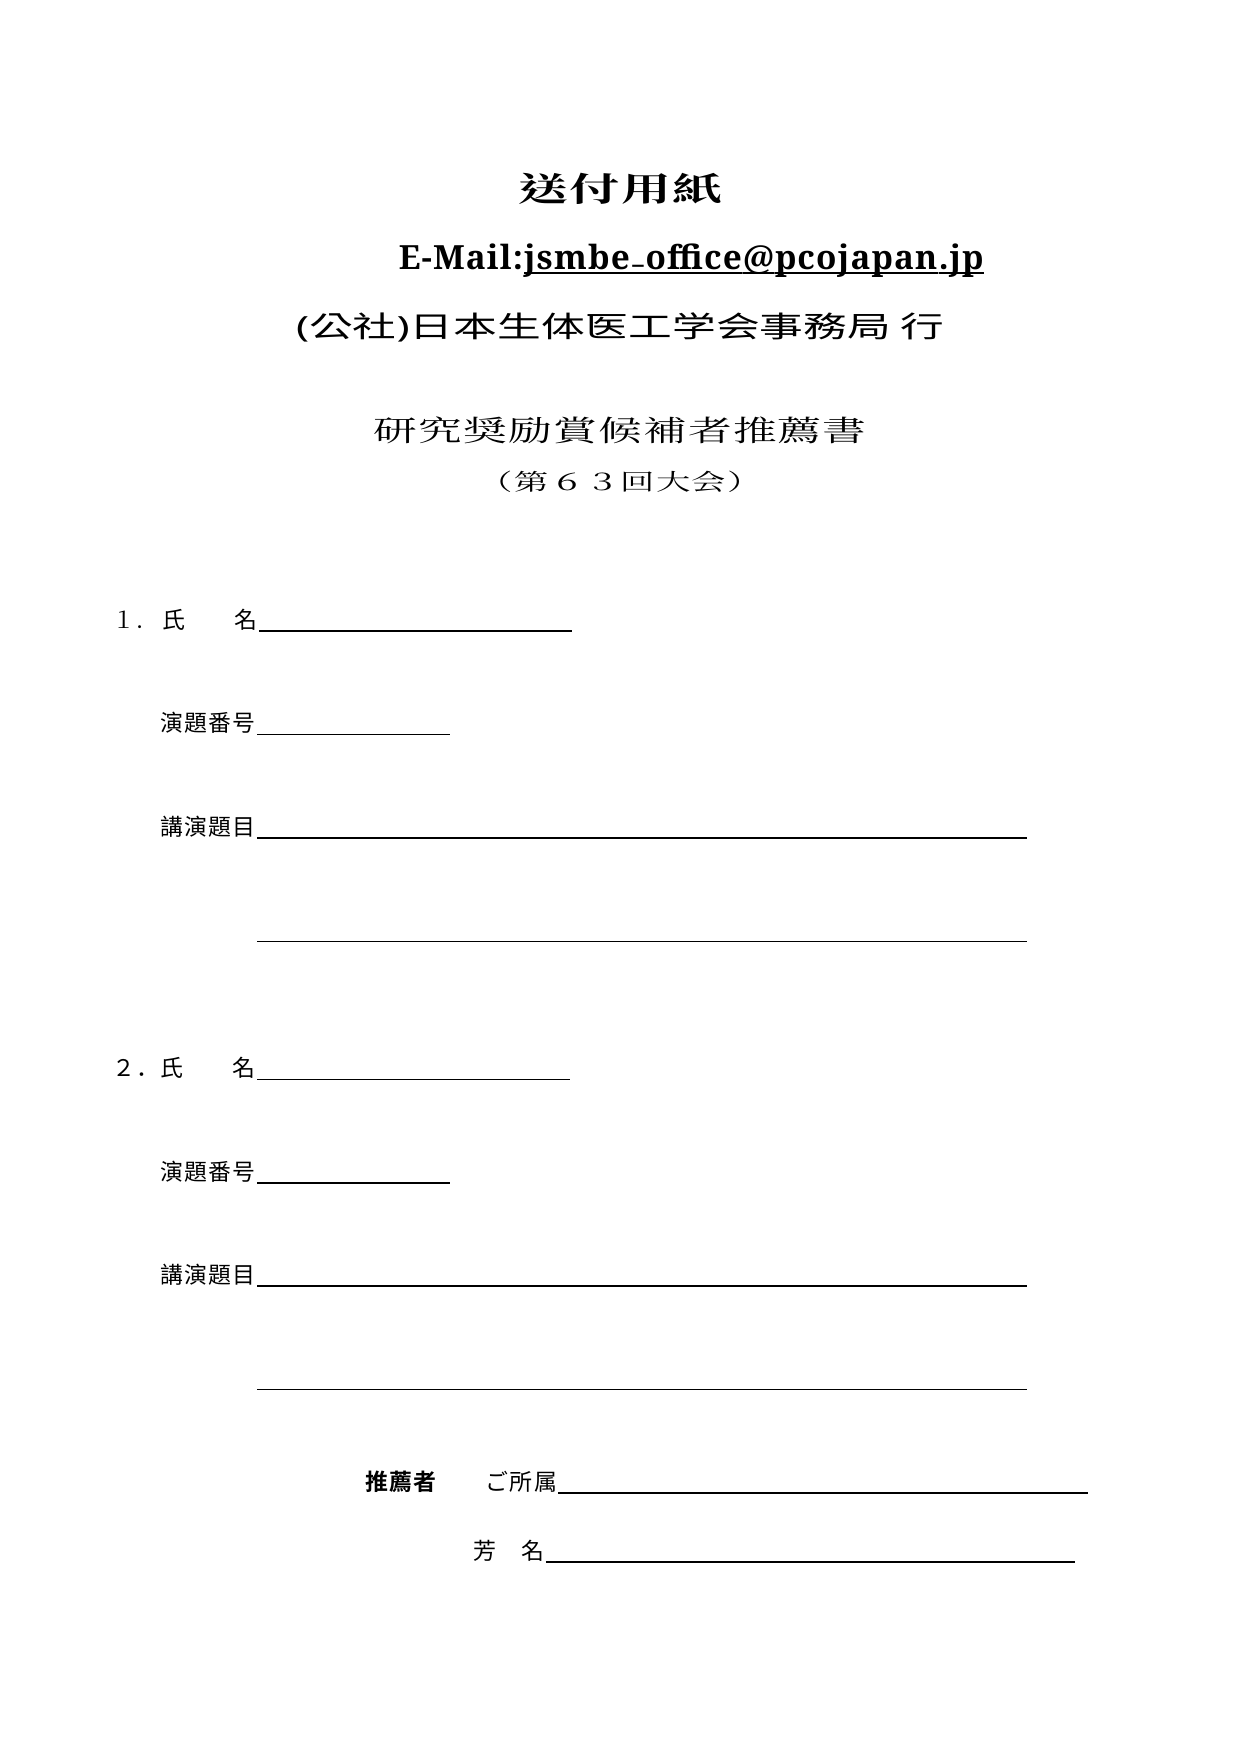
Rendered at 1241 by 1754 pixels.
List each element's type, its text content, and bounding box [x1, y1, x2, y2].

text 研究奨励賞候補者推薦書 [112, 394, 1128, 463]
text 推薦者 ご所属 [112, 1463, 1128, 1498]
text 芳 名 [112, 1532, 1128, 1567]
text 演題番号 [112, 704, 1128, 739]
text ２．氏 名 [112, 1049, 1128, 1084]
text （第６３回大会） [112, 463, 1128, 498]
text 送付用紙 [112, 153, 1128, 222]
text 講演題目 [112, 1256, 1128, 1291]
list 氏 名 [112, 601, 1128, 636]
text (公社)日本生体医工学会事務局 行 [112, 291, 1128, 360]
text 演題番号 [112, 1153, 1128, 1187]
text 講演題目 [112, 808, 1128, 842]
text E-Mail:jsmbe₋office@pcojapan.jp [112, 222, 1128, 291]
